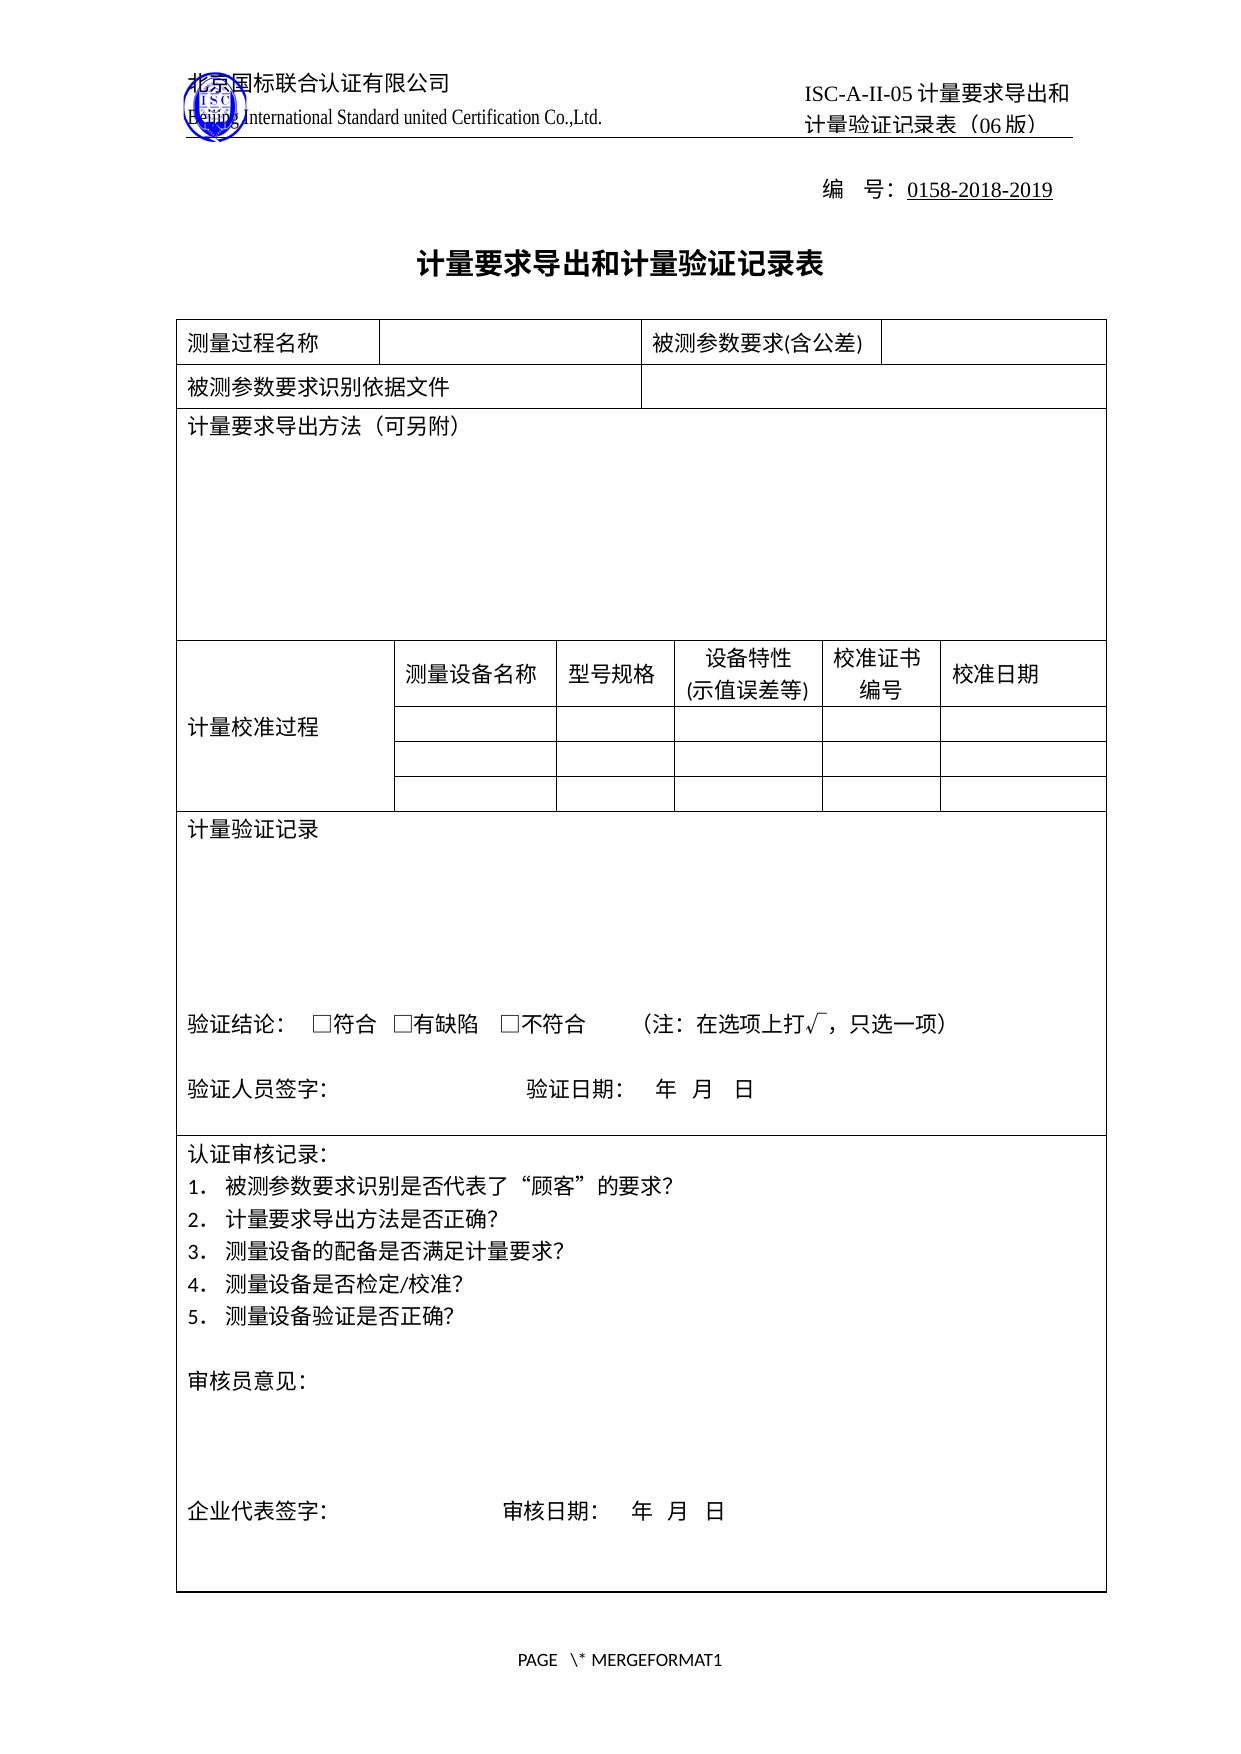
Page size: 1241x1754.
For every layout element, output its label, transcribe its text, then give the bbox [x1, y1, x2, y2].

table_cell 计量要求导出方法（可另附） [177, 409, 1106, 639]
table_cell 校准证书 编号 [823, 641, 940, 706]
table_cell [395, 777, 556, 811]
table_cell 校准日期 [941, 641, 1106, 706]
table_cell [823, 777, 940, 811]
table_cell [642, 365, 1106, 407]
table_header [882, 320, 1106, 364]
table_cell [941, 742, 1106, 776]
table_cell [823, 742, 940, 776]
text 编 号：0158-2018-2019 [187, 172, 1053, 204]
table_cell [557, 707, 674, 741]
table_cell [941, 707, 1106, 741]
table_cell [395, 742, 556, 776]
table_header 被测参数要求(含公差) [642, 320, 881, 364]
table_cell [557, 777, 674, 811]
table_header [380, 320, 641, 364]
table_cell 被测参数要求识别依据文件 [177, 365, 641, 407]
table_cell 认证审核记录： 被测参数要求识别是否代表了“顾客”的要求？ 计量要求导出方法是否正确？ 测量设备的配备是否满足计量要求？ 测量设备是否检定/校准？ 测量设备验证是否正确？ 审核员意见： 企业代表签字： 审核日期： 年 月 日 [177, 1136, 1106, 1591]
text 计量要求导出和计量验证记录表 [187, 229, 1053, 294]
table_cell 设备特性 (示值误差等) [675, 641, 822, 706]
table_cell [675, 742, 822, 776]
table_cell 测量设备名称 [395, 641, 556, 706]
table_cell 型号规格 [557, 641, 674, 706]
table_cell [675, 777, 822, 811]
table_header 测量过程名称 [177, 320, 379, 364]
table_cell 计量校准过程 [177, 641, 394, 811]
picture [182, 72, 246, 141]
table_cell [395, 707, 556, 741]
table_cell [675, 707, 822, 741]
table_cell [557, 742, 674, 776]
table_cell [823, 707, 940, 741]
table_cell [941, 777, 1106, 811]
table_cell 计量验证记录 验证结论： □符合 □有缺陷 □不符合 （注：在选项上打√，只选一项） 验证人员签字： 验证日期： 年 月 日 [177, 812, 1106, 1135]
